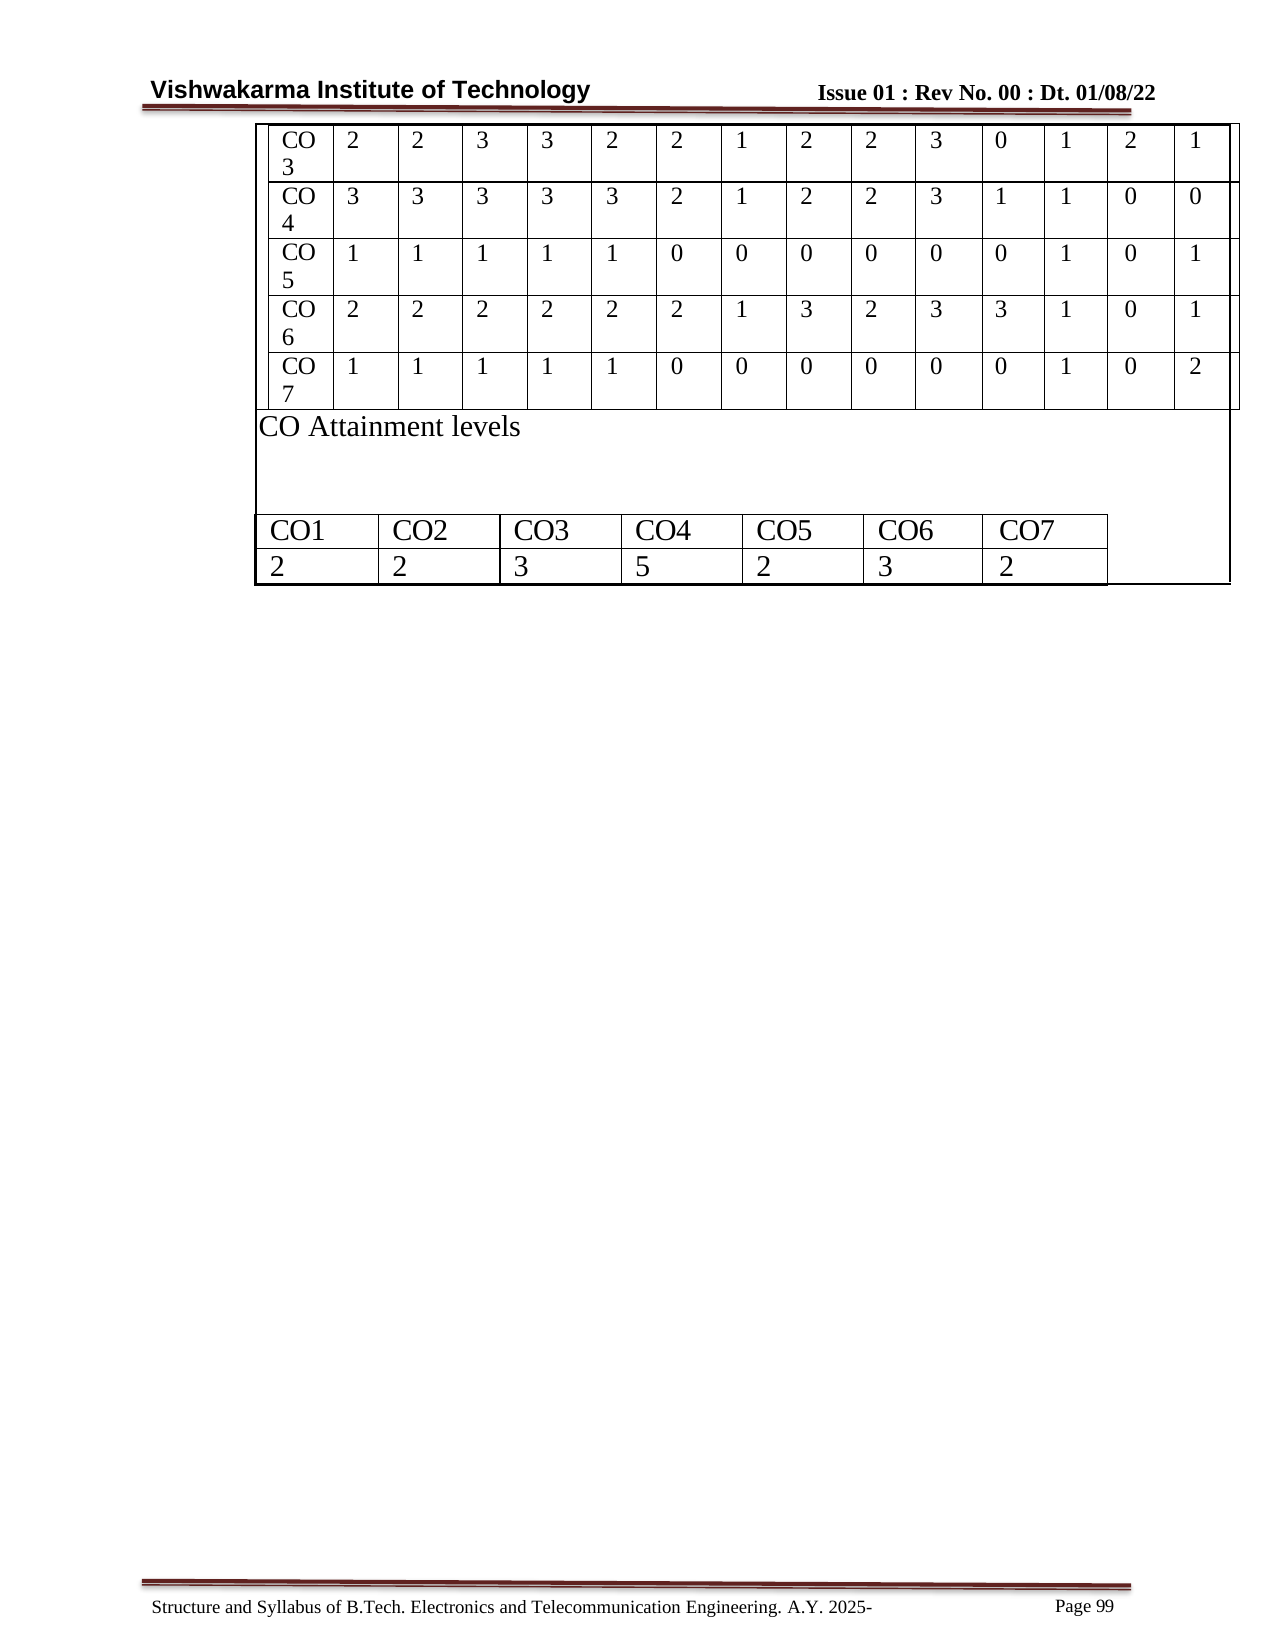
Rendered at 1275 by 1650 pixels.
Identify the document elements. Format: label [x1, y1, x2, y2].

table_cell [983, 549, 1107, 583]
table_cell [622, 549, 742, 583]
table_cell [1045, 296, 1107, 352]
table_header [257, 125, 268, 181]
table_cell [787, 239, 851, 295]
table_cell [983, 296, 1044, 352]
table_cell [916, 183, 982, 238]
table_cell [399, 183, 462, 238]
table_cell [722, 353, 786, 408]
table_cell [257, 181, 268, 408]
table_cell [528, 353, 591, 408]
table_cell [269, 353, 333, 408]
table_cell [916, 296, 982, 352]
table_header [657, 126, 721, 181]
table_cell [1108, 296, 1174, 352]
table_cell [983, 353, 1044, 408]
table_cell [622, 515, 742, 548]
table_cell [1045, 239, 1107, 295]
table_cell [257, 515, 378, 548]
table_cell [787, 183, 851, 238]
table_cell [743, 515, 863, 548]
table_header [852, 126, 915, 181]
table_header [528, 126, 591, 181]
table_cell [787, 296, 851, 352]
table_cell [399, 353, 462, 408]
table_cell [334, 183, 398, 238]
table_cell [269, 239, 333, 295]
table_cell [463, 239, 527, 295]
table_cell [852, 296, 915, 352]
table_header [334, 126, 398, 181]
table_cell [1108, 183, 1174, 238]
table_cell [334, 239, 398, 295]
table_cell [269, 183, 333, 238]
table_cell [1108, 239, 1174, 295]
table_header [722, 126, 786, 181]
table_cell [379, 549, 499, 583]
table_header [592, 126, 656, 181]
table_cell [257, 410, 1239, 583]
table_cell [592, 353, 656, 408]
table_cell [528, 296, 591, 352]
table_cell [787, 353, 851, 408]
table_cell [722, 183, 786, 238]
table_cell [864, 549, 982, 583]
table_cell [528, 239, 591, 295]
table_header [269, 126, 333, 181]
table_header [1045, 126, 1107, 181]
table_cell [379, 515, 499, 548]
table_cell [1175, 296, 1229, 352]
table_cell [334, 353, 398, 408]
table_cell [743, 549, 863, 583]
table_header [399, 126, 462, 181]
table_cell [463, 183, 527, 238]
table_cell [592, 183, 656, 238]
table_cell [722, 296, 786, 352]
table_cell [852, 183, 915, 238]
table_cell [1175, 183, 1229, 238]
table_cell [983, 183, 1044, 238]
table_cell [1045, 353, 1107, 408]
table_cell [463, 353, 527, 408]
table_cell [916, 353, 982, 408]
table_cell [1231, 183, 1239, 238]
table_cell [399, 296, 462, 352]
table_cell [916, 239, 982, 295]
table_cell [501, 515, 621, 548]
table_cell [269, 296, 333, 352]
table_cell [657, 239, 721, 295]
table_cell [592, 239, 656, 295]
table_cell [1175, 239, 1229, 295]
picture [136, 101, 1137, 124]
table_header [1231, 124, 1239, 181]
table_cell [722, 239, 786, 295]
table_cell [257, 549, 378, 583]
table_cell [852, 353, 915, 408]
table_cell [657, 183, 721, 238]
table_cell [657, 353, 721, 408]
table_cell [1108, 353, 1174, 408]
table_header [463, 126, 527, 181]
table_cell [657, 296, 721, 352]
picture [136, 1576, 1137, 1599]
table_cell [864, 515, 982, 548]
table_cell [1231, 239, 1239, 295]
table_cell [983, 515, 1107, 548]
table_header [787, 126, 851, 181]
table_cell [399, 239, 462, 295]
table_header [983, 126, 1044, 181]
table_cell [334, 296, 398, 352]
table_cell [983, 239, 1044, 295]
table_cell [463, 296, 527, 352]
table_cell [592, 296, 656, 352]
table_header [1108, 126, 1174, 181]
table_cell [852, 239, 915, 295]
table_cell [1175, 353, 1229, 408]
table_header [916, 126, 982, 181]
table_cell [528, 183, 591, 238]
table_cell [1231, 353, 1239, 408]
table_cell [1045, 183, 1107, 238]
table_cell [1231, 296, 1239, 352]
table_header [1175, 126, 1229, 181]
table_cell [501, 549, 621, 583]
